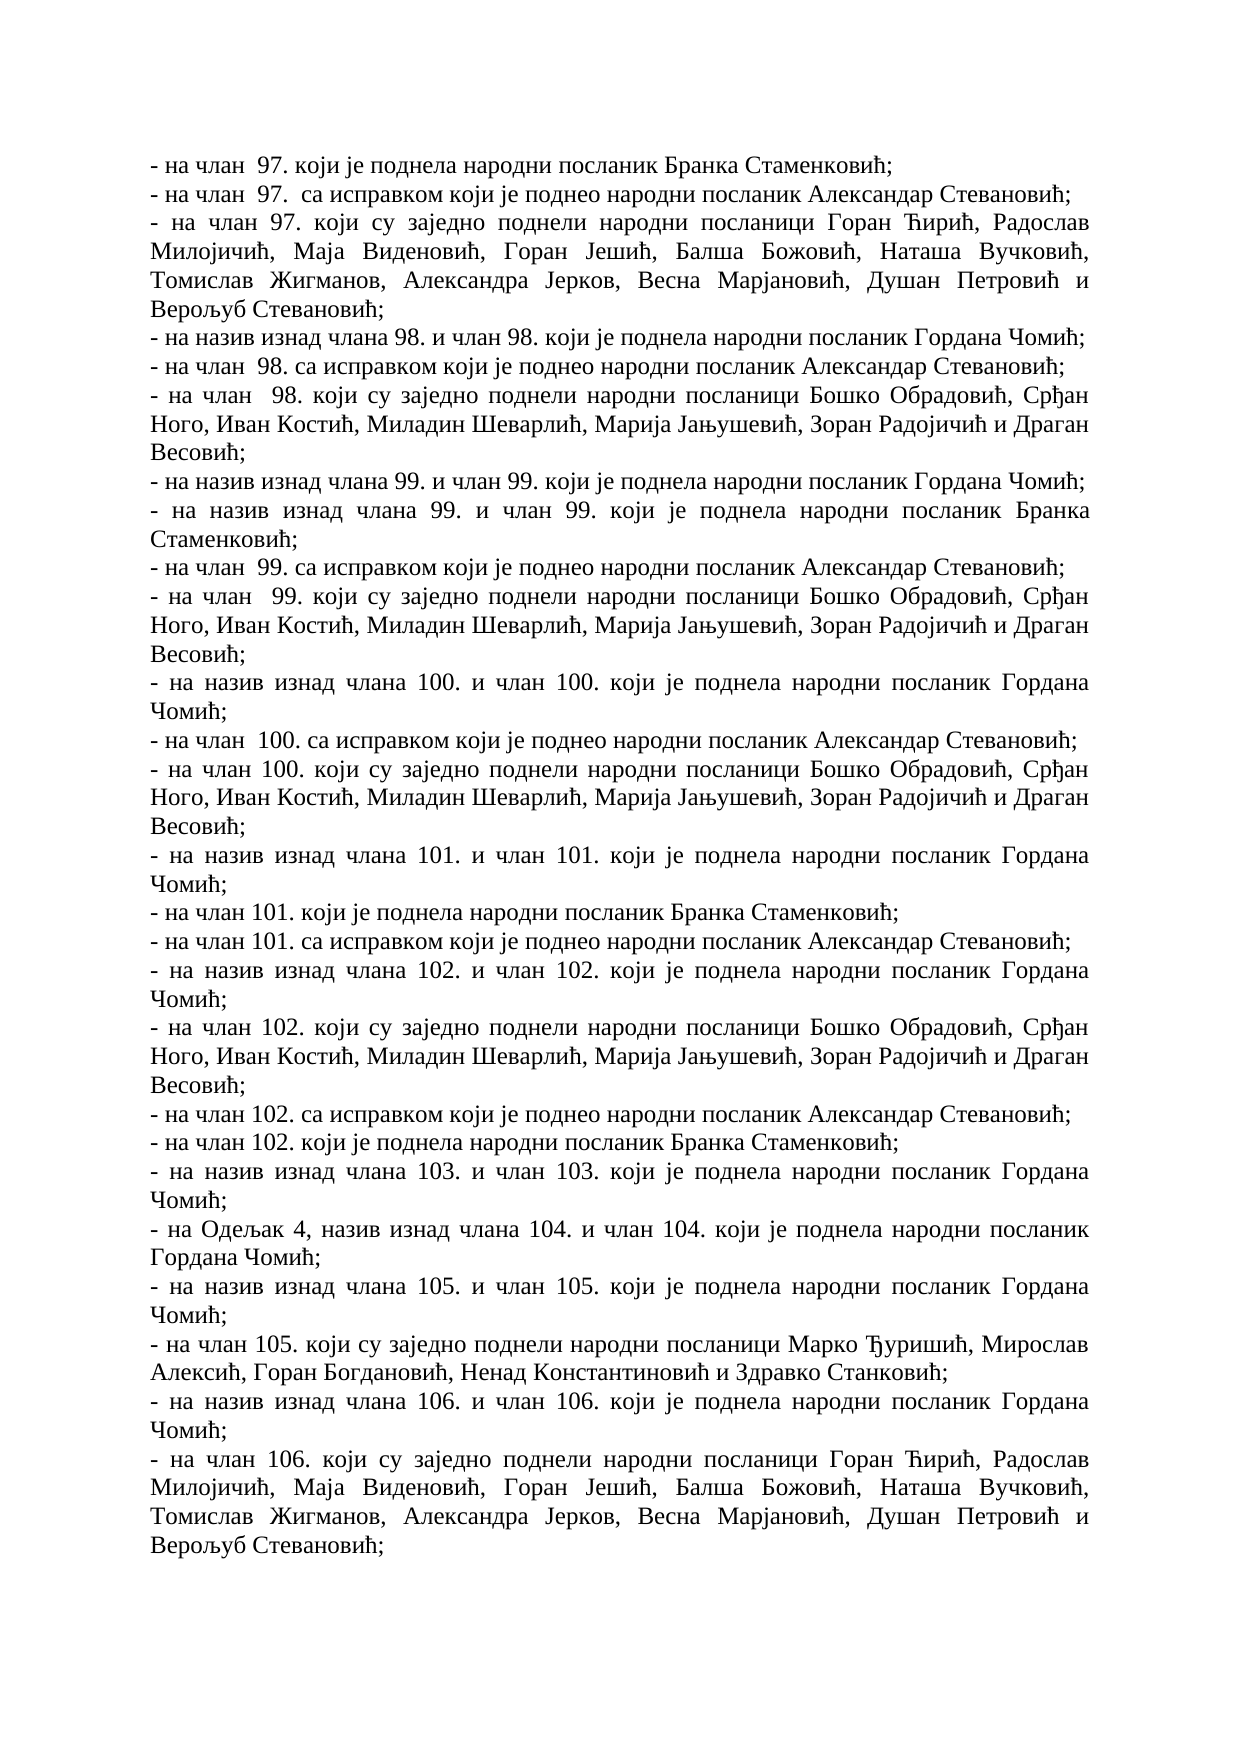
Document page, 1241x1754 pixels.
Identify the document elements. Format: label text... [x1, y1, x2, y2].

text - на назив изнад члана 103. и члан 103. који је поднела народни посланик Гордана Чомић; [150, 1156, 1090, 1214]
text - на члан 98. са исправком који је поднео народни посланик Александар Стевановић; [150, 351, 1090, 380]
text - на члан 97. који је поднела народни посланик Бранка Стаменковић; [150, 150, 1090, 179]
text - на члан 102. који је поднела народни посланик Бранка Стаменковић; [150, 1127, 1090, 1156]
text - на члан 99. са исправком који је поднео народни посланик Александар Стевановић; [150, 552, 1090, 581]
text - на члан 102. који су заједно поднели народни посланици Бошко Обрадовић, Срђан Ного, Иван Костић, Миладин Шеварлић, Марија Јањушевић, Зоран Радојичић и Драган Весовић; [150, 1012, 1090, 1099]
text - на члан 106. који су заједно поднели народни посланици Горан Ћирић, Радослав Милојичић, Маја Виденовић, Горан Јешић, Балша Божовић, Наташа Вучковић, Томислав Жигманов, Александра Јерков, Весна Марјановић, Душан Петровић и Верољуб Стевановић; [150, 1444, 1090, 1559]
text - на члан 98. који су заједно поднели народни посланици Бошко Обрадовић, Срђан Ного, Иван Костић, Миладин Шеварлић, Марија Јањушевић, Зоран Радојичић и Драган Весовић; [150, 380, 1090, 466]
text - на назив изнад члана 106. и члан 106. који је поднела народни посланик Гордана Чомић; [150, 1386, 1090, 1444]
text - на члан 101. са исправком који је поднео народни посланик Александар Стевановић; [150, 926, 1090, 955]
text - на Одељак 4, назив изнад члана 104. и члан 104. који је поднела народни посланик Гордана Чомић; [150, 1214, 1090, 1271]
text - на члан 97. са исправком који је поднео народни посланик Александар Стевановић; [150, 179, 1090, 207]
text - на члан 100. који су заједно поднели народни посланици Бошко Обрадовић, Срђан Ного, Иван Костић, Миладин Шеварлић, Марија Јањушевић, Зоран Радојичић и Драган Весовић; [150, 754, 1090, 840]
text - на назив изнад члана 100. и члан 100. који је поднела народни посланик Гордана Чомић; [150, 667, 1090, 725]
text - на назив изнад члана 98. и члан 98. који је поднела народни посланик Гордана Чомић; [150, 322, 1090, 351]
text - на назив изнад члана 101. и члан 101. који је поднела народни посланик Гордана Чомић; [150, 840, 1090, 897]
text - на члан 102. са исправком који је поднео народни посланик Александар Стевановић; [150, 1099, 1090, 1127]
text - на члан 105. који су заједно поднели народни посланици Марко Ђуришић, Мирослав Алексић, Горан Богдановић, Ненад Константиновић и Здравко Станковић; [150, 1329, 1090, 1386]
text - на назив изнад члана 105. и члан 105. који је поднела народни посланик Гордана Чомић; [150, 1271, 1090, 1329]
text - на члан 99. који су заједно поднели народни посланици Бошко Обрадовић, Срђан Ного, Иван Костић, Миладин Шеварлић, Марија Јањушевић, Зоран Радојичић и Драган Весовић; [150, 581, 1090, 667]
text - на члан 100. са исправком који је поднео народни посланик Александар Стевановић; [150, 725, 1090, 754]
text - на назив изнад члана 99. и члан 99. који је поднела народни посланик Гордана Чомић; [150, 466, 1090, 495]
text - на назив изнад члана 102. и члан 102. који је поднела народни посланик Гордана Чомић; [150, 955, 1090, 1012]
text - на члан 97. који су заједно поднели народни посланици Горан Ћирић, Радослав Милојичић, Маја Виденовић, Горан Јешић, Балша Божовић, Наташа Вучковић, Томислав Жигманов, Александра Јерков, Весна Марјановић, Душан Петровић и Верољуб Стевановић; [150, 207, 1090, 322]
text - на назив изнад члана 99. и члан 99. који је поднела народни посланик Бранка Стаменковић; [150, 495, 1090, 552]
text - на члан 101. који је поднела народни посланик Бранка Стаменковић; [150, 897, 1090, 926]
